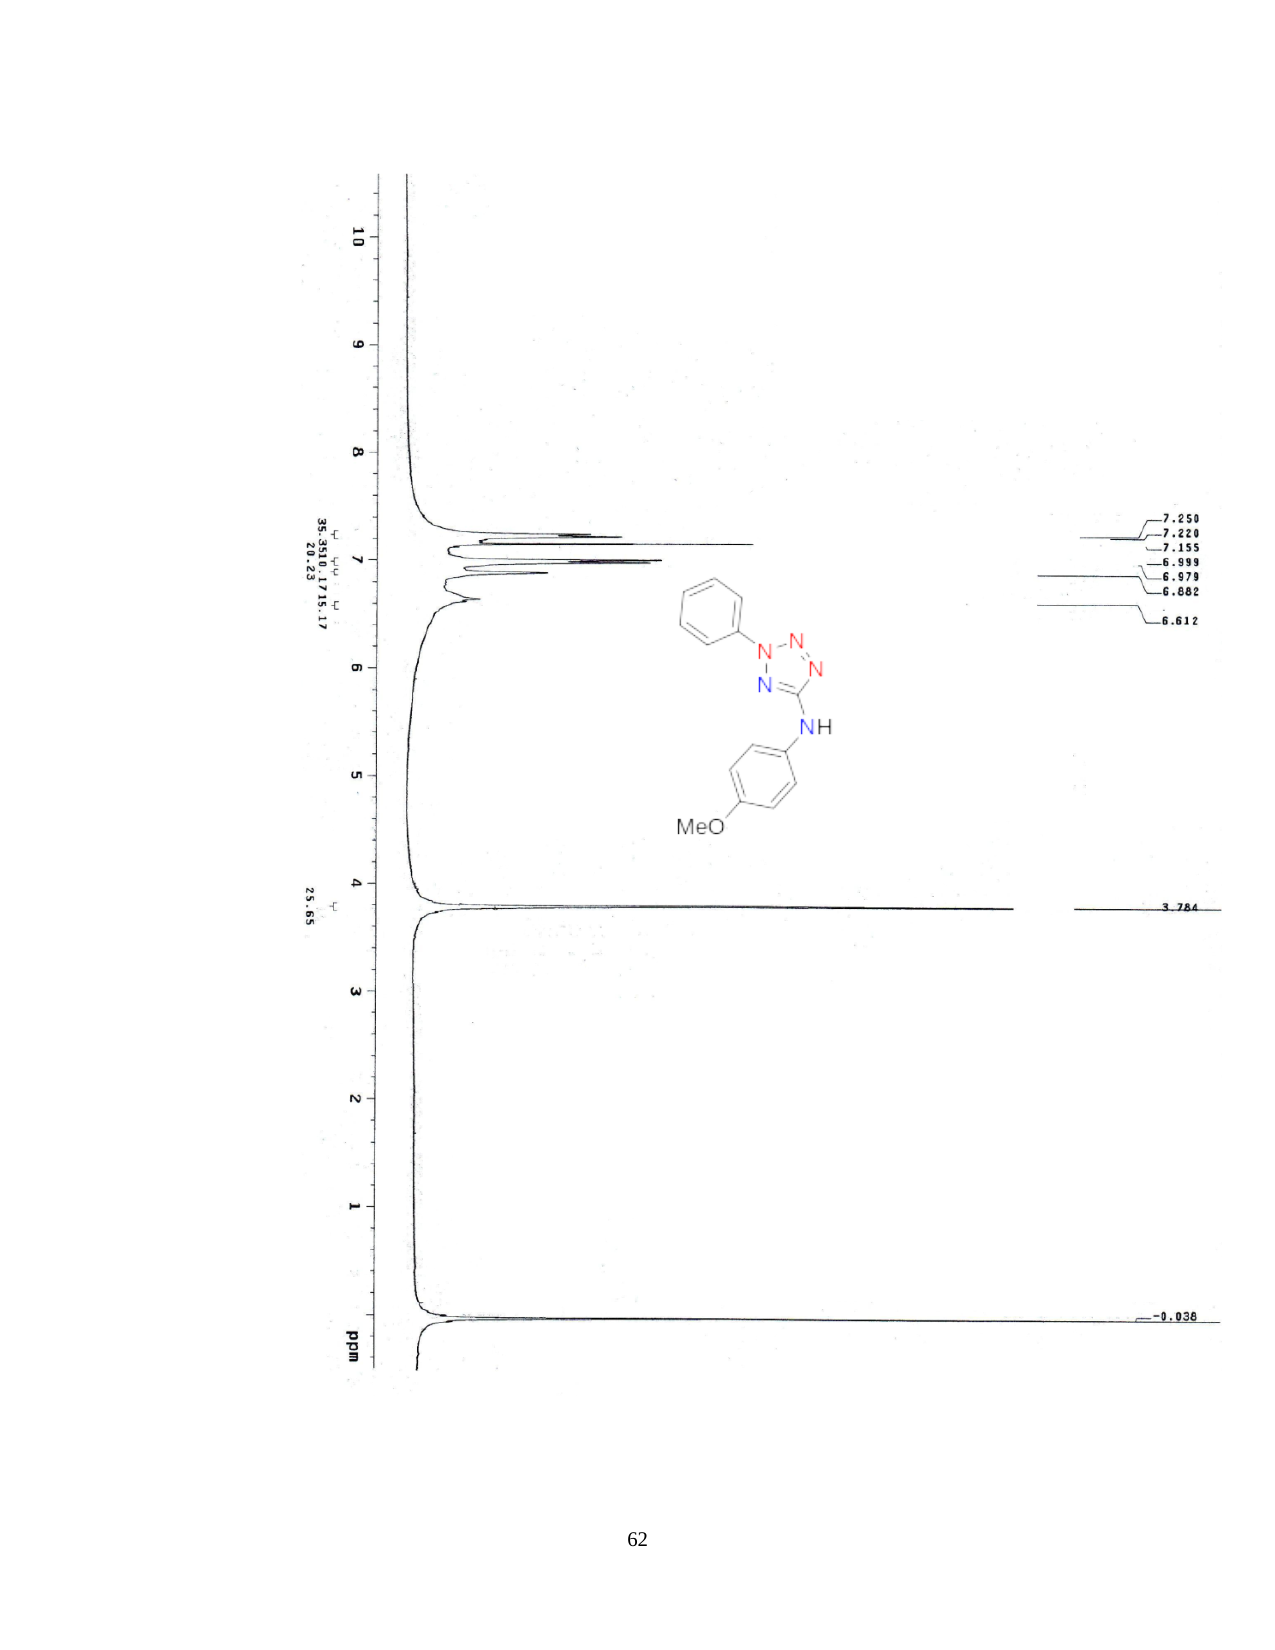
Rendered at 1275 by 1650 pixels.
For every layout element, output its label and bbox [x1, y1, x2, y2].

picture [302, 175, 1221, 1396]
